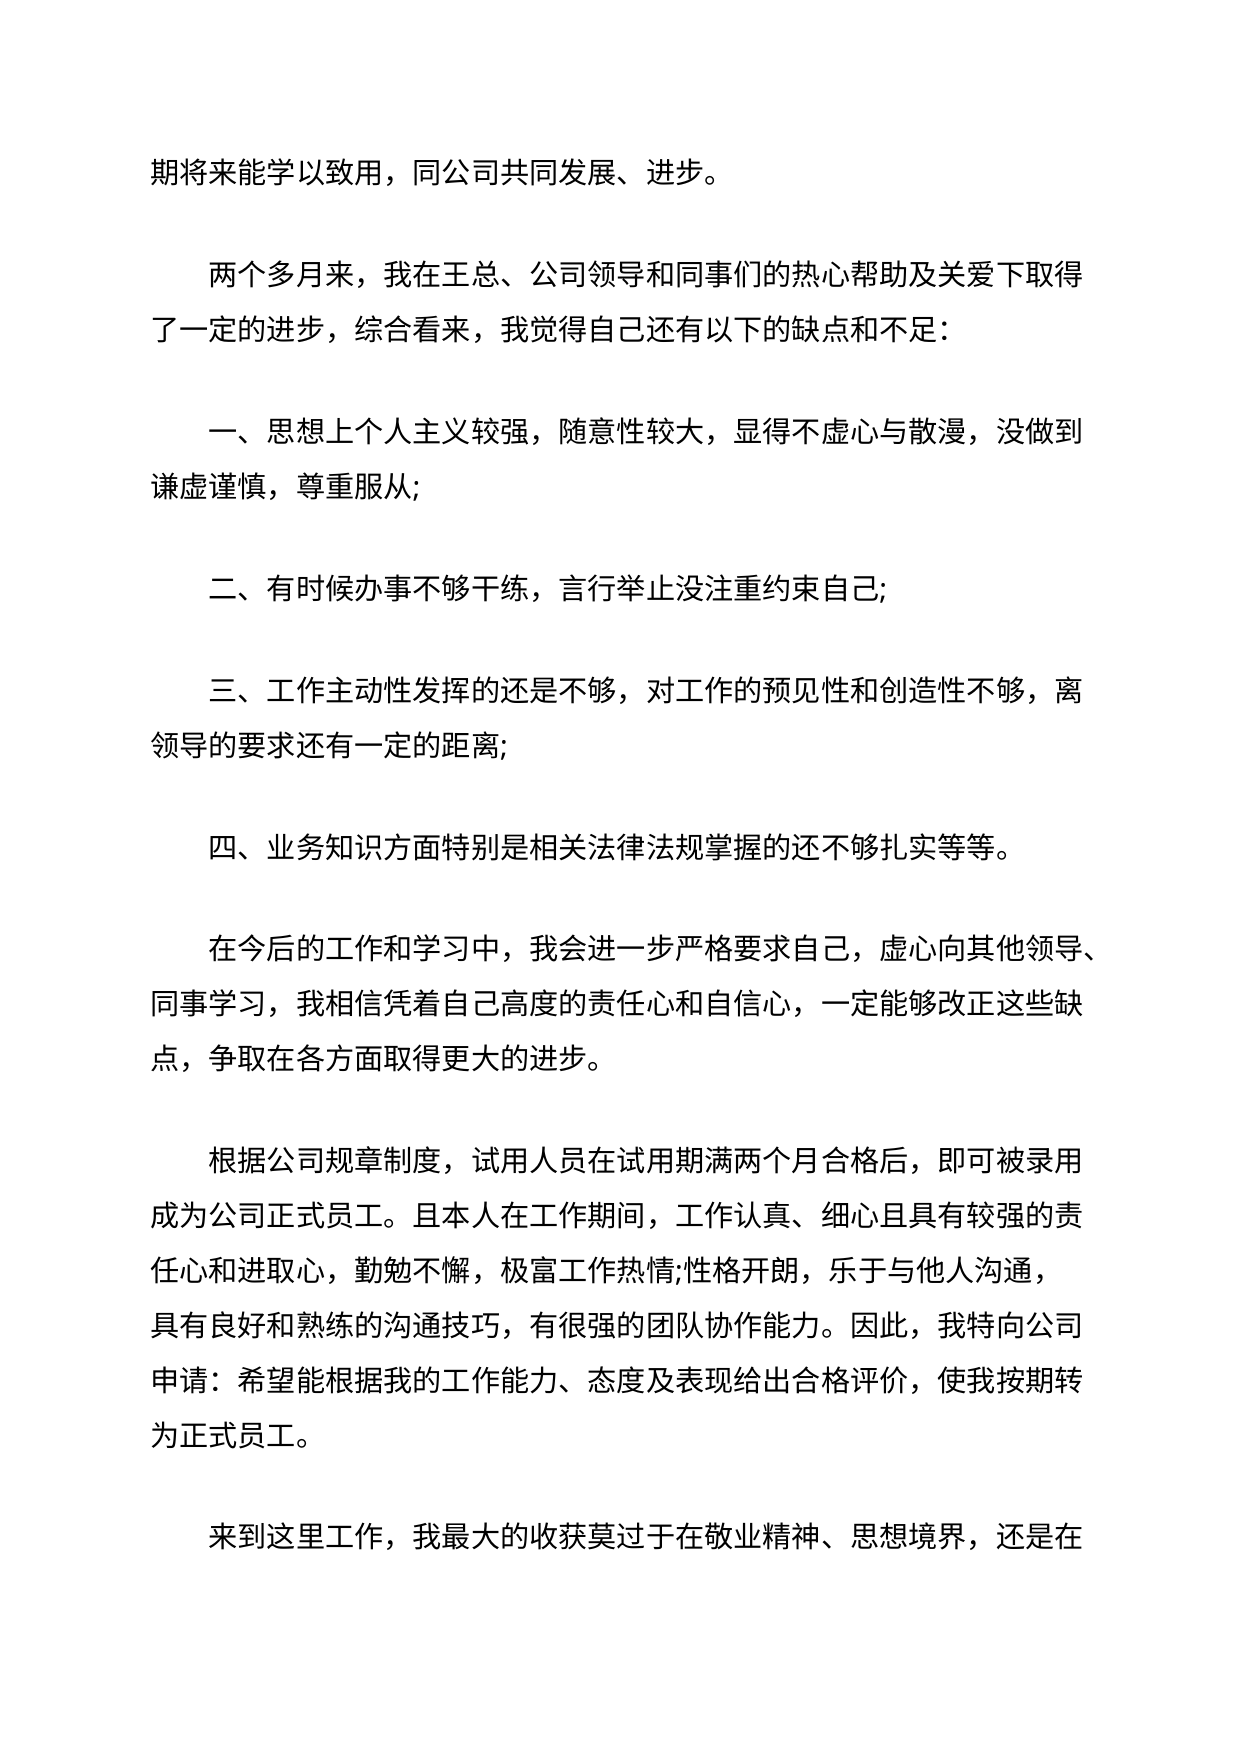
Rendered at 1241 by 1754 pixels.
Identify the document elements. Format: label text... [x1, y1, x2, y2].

text 四、业务知识方面特别是相关法律法规掌握的还不够扎实等等。 [150, 824, 1090, 866]
text 根据公司规章制度，试用人员在试用期满两个月合格后，即可被录用成为公司正式员工。且本人在工作期间，工作认真、细心且具有较强的责任心和进取心，勤勉不懈，极富工作热情;性格开朗，乐于与他人沟通，具有良好和熟练的沟通技巧，有很强的团队协作能力。因此，我特向公司申请：希望能根据我的工作能力、态度及表现给出合格评价，使我按期转为正式员工。 [150, 1137, 1090, 1454]
text 两个多月来，我在王总、公司领导和同事们的热心帮助及关爱下取得了一定的进步，综合看来，我觉得自己还有以下的缺点和不足： [150, 252, 1090, 349]
text 三、工作主动性发挥的还是不够，对工作的预见性和创造性不够，离领导的要求还有一定的距离; [150, 667, 1090, 764]
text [150, 1514, 1090, 1556]
text 二、有时候办事不够干练，言行举止没注重约束自己; [150, 565, 1090, 608]
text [150, 150, 1090, 192]
text 一、思想上个人主义较强，随意性较大，显得不虚心与散漫，没做到谦虚谨慎，尊重服从; [150, 408, 1090, 506]
text 在今后的工作和学习中，我会进一步严格要求自己，虚心向其他领导、同事学习，我相信凭着自己高度的责任心和自信心，一定能够改正这些缺点，争取在各方面取得更大的进步。 [150, 926, 1090, 1078]
